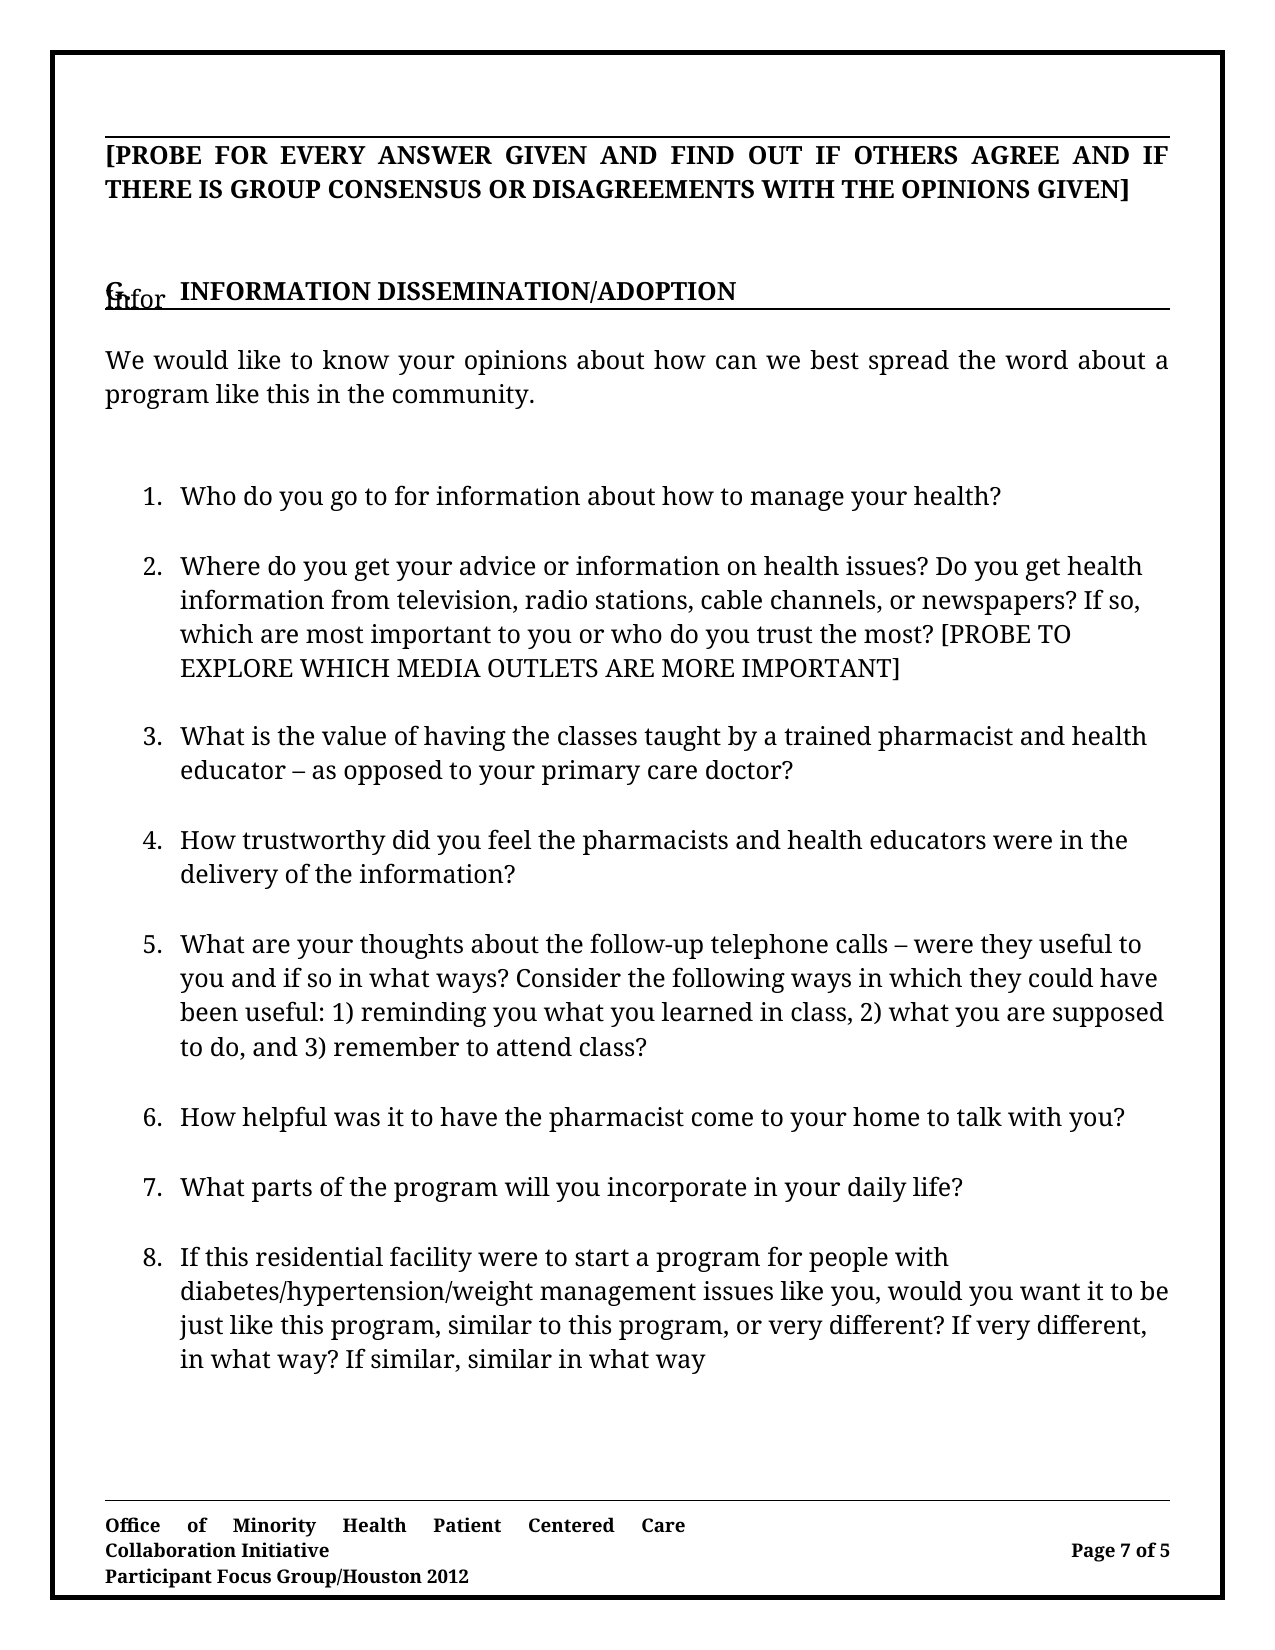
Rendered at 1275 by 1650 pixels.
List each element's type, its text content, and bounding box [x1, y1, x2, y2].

text We would like to know your opinions about how can we best spread the word about a program like this in the community. [105, 342, 1170, 410]
text [PROBE FOR EVERY ANSWER GIVEN AND FIND OUT IF OTHERS AGREE AND IF THERE IS GROUP CONSENSUS OR DISAGREEMENTS WITH THE OPINIONS GIVEN] [105, 138, 1170, 206]
text G. INFORMATION DISSEMINATION/ADOPTION [105, 274, 1170, 308]
list Where do you get your advice or information on health issues? Do you get health information from television, radio stations, cable channels, or newspapers? If so, which are most important to you or who do you trust the most? [PROBE TO EXPLORE WHICH MEDIA OUTLETS ARE MORE IMPORTANT] [142, 548, 1170, 685]
list How helpful was it to have the pharmacist come to your home to talk with you? [142, 1099, 1170, 1133]
list How trustworthy did you feel the pharmacists and health educators were in the delivery of the information? [142, 823, 1170, 891]
list Who do you go to for information about how to manage your health? [142, 478, 1170, 513]
list What is the value of having the classes taught by a trained pharmacist and health educator – as opposed to your primary care doctor? [142, 719, 1170, 787]
list If this residential facility were to start a program for people with diabetes/hypertension/weight management issues like you, would you want it to be just like this program, similar to this program, or very different? If very different, in what way? If similar, similar in what way [142, 1239, 1170, 1375]
list What parts of the program will you incorporate in your daily life? [142, 1169, 1170, 1203]
list What are your thoughts about the follow-up telephone calls – were they useful to you and if so in what ways? Consider the following ways in which they could have been useful: 1) reminding you what you learned in class, 2) what you are supposed to do, and 3) remember to attend class? [142, 927, 1170, 1063]
